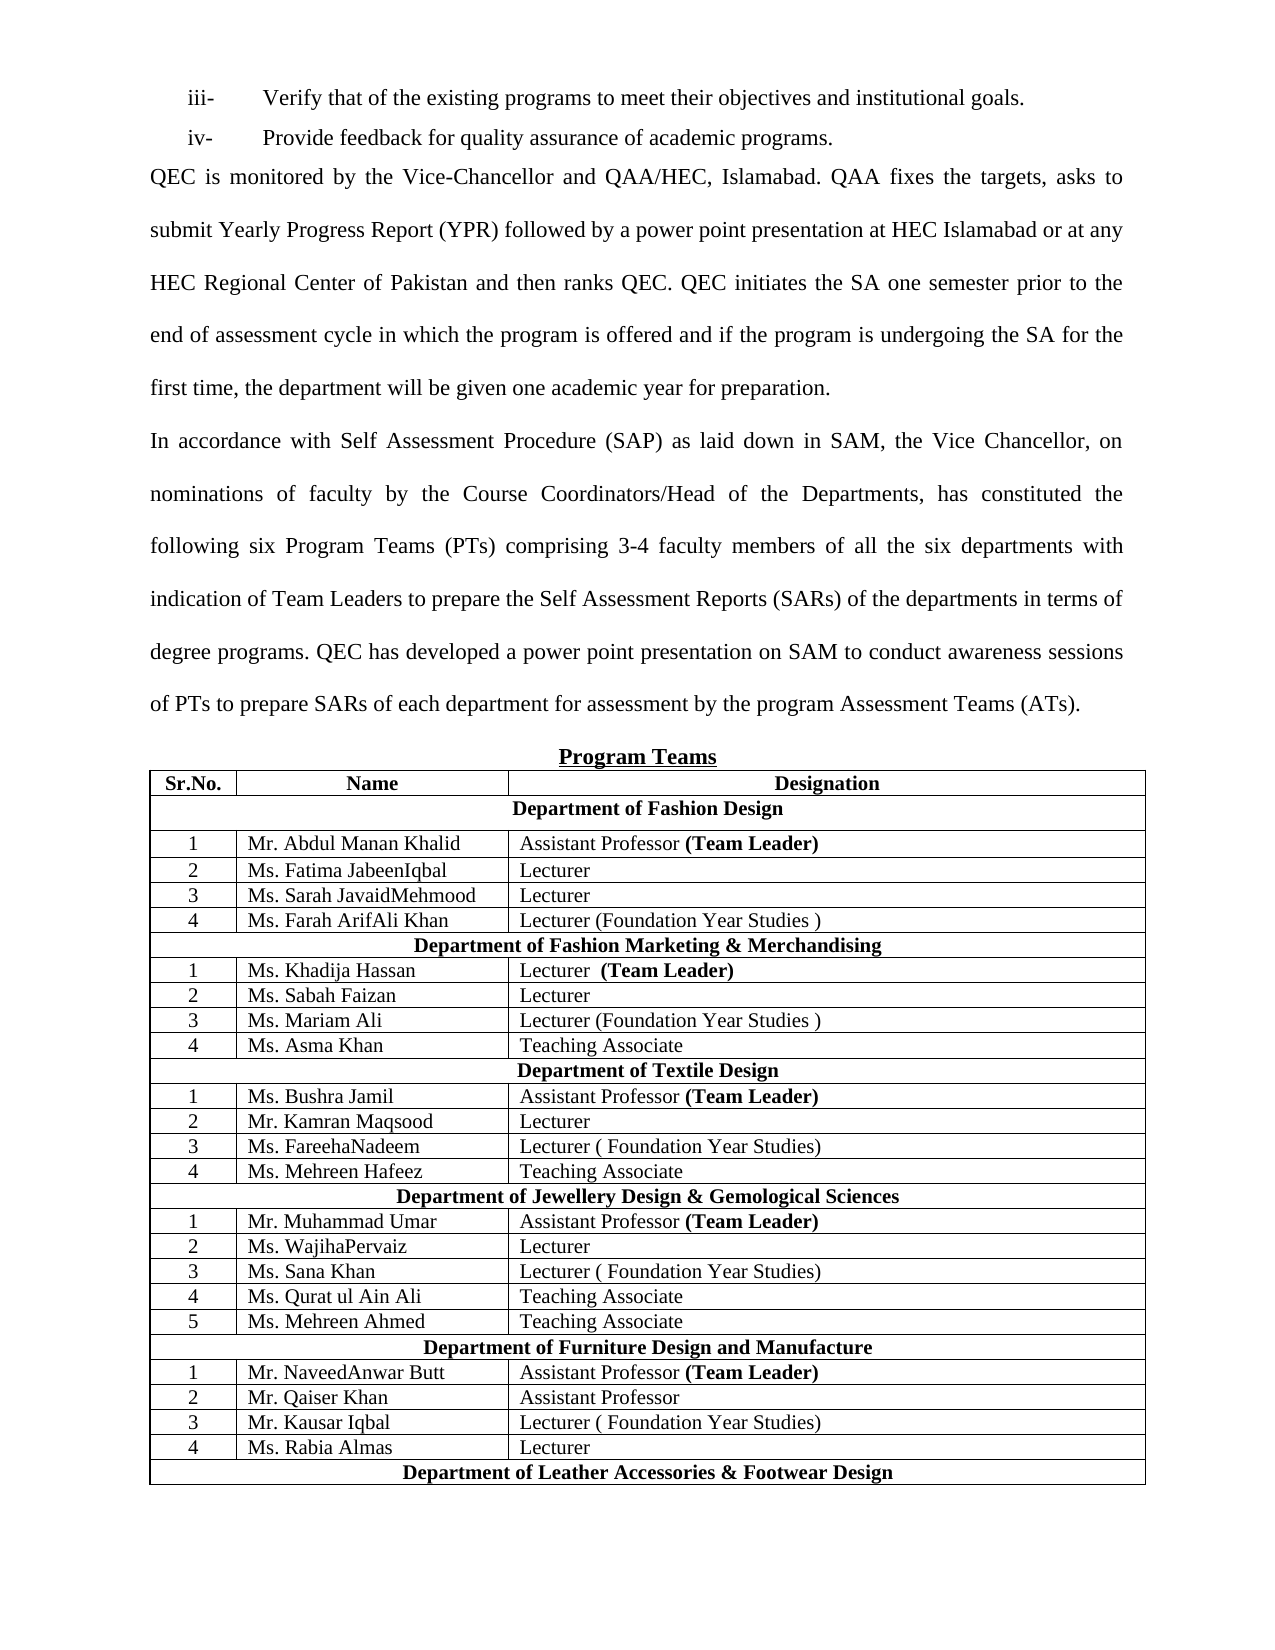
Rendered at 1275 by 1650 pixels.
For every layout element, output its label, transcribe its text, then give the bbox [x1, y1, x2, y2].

table_cell Mr. Kausar Iqbal [237, 1410, 508, 1434]
table_cell Lecturer (Team Leader) [509, 958, 1145, 982]
table_cell 3 [151, 1410, 236, 1434]
table_cell Assistant Professor (Team Leader) [509, 831, 1145, 857]
table_cell Ms. Sarah JavaidMehmood [237, 883, 508, 907]
table_cell Ms. Sana Khan [237, 1259, 508, 1283]
table_cell Lecturer [509, 983, 1145, 1007]
table_cell Ms. Rabia Almas [237, 1435, 508, 1459]
text QEC is monitored by the Vice-Chancellor and QAA/HEC, Islamabad. QAA fixes the targets, asks to submit Yearly Progress Report (YPR) followed by a power point presentation at HEC Islamabad or at any HEC Regional Center of Pakistan and then ranks QEC. QEC initiates the SA one semester prior to the end of assessment cycle in which the program is offered and if the program is undergoing the SA for the first time, the department will be given one academic year for preparation. [150, 163, 1125, 401]
table_cell Department of Leather Accessories & Footwear Design [151, 1460, 1145, 1484]
table_header Name [237, 771, 508, 794]
table_cell Assistant Professor (Team Leader) [509, 1084, 1145, 1108]
table_cell Ms. Fatima JabeenIqbal [237, 858, 508, 882]
table_cell Ms. Farah ArifAli Khan [237, 908, 508, 932]
table_cell 1 [151, 1360, 236, 1384]
table_cell Lecturer ( Foundation Year Studies) [509, 1259, 1145, 1283]
table_cell Department of Textile Design [151, 1059, 1145, 1082]
table_cell 2 [151, 1109, 236, 1133]
table_cell Assistant Professor (Team Leader) [509, 1209, 1145, 1233]
table_cell Ms. Qurat ul Ain Ali [237, 1284, 508, 1308]
table_cell Lecturer [509, 858, 1145, 882]
table_cell Ms. Khadija Hassan [237, 958, 508, 982]
table_cell Department of Fashion Design [151, 796, 1145, 830]
table_cell Lecturer [509, 1435, 1145, 1459]
table_cell 1 [151, 1084, 236, 1108]
table_cell 3 [151, 1008, 236, 1032]
table_cell 1 [151, 1209, 236, 1233]
table_cell Lecturer ( Foundation Year Studies) [509, 1410, 1145, 1434]
table_cell Teaching Associate [509, 1310, 1145, 1333]
table_cell 3 [151, 1134, 236, 1158]
table_cell Mr. Qaiser Khan [237, 1385, 508, 1409]
table_cell Teaching Associate [509, 1284, 1145, 1308]
table_cell 2 [151, 983, 236, 1007]
table_cell Lecturer [509, 883, 1145, 907]
table_cell Ms. WajihaPervaiz [237, 1234, 508, 1258]
table_cell 3 [151, 883, 236, 907]
table_cell 5 [151, 1310, 236, 1333]
table_cell Lecturer (Foundation Year Studies ) [509, 908, 1145, 932]
table_cell 4 [151, 1159, 236, 1183]
table_header Designation [509, 771, 1145, 794]
table_cell Assistant Professor [509, 1385, 1145, 1409]
table_cell Ms. Asma Khan [237, 1033, 508, 1057]
table_cell Teaching Associate [509, 1159, 1145, 1183]
table_cell Ms. Mariam Ali [237, 1008, 508, 1032]
table_cell Teaching Associate [509, 1033, 1145, 1057]
table_cell 4 [151, 908, 236, 932]
table_cell 2 [151, 858, 236, 882]
text In accordance with Self Assessment Procedure (SAP) as laid down in SAM, the Vice Chancellor, on nominations of faculty by the Course Coordinators/Head of the Departments, has constituted the following six Program Teams (PTs) comprising 3-4 faculty members of all the six departments with indication of Team Leaders to prepare the Self Assessment Reports (SARs) of the departments in terms of degree programs. QEC has developed a power point presentation on SAM to conduct awareness sessions of PTs to prepare SARs of each department for assessment by the program Assessment Teams (ATs). [150, 427, 1125, 717]
table_cell Lecturer [509, 1234, 1145, 1258]
list Verify that of the existing programs to meet their objectives and institutional goals. [187, 84, 1125, 111]
text Program Teams [150, 743, 1125, 769]
table_cell Department of Fashion Marketing & Merchandising [151, 933, 1145, 957]
table_cell Lecturer ( Foundation Year Studies) [509, 1134, 1145, 1158]
table_cell Ms. Mehreen Ahmed [237, 1310, 508, 1333]
table_cell 4 [151, 1435, 236, 1459]
table_cell Lecturer (Foundation Year Studies ) [509, 1008, 1145, 1032]
list Provide feedback for quality assurance of academic programs. [187, 124, 1125, 150]
table_cell 2 [151, 1234, 236, 1258]
table_cell 1 [151, 958, 236, 982]
table_cell 1 [151, 831, 236, 857]
table_cell Department of Furniture Design and Manufacture [151, 1335, 1145, 1359]
table_cell Mr. Muhammad Umar [237, 1209, 508, 1233]
table_cell 4 [151, 1033, 236, 1057]
table_cell 4 [151, 1284, 236, 1308]
table_cell Ms. Mehreen Hafeez [237, 1159, 508, 1183]
table_cell Ms. Bushra Jamil [237, 1084, 508, 1108]
table_cell Ms. FareehaNadeem [237, 1134, 508, 1158]
table_cell Mr. Kamran Maqsood [237, 1109, 508, 1133]
table_cell Ms. Sabah Faizan [237, 983, 508, 1007]
table_cell Mr. Abdul Manan Khalid [237, 831, 508, 857]
table_header Sr.No. [151, 771, 236, 794]
table_cell Mr. NaveedAnwar Butt [237, 1360, 508, 1384]
table_cell Lecturer [509, 1109, 1145, 1133]
table_cell 2 [151, 1385, 236, 1409]
table_cell Assistant Professor (Team Leader) [509, 1360, 1145, 1384]
table_cell 3 [151, 1259, 236, 1283]
table_cell Department of Jewellery Design & Gemological Sciences [151, 1184, 1145, 1208]
